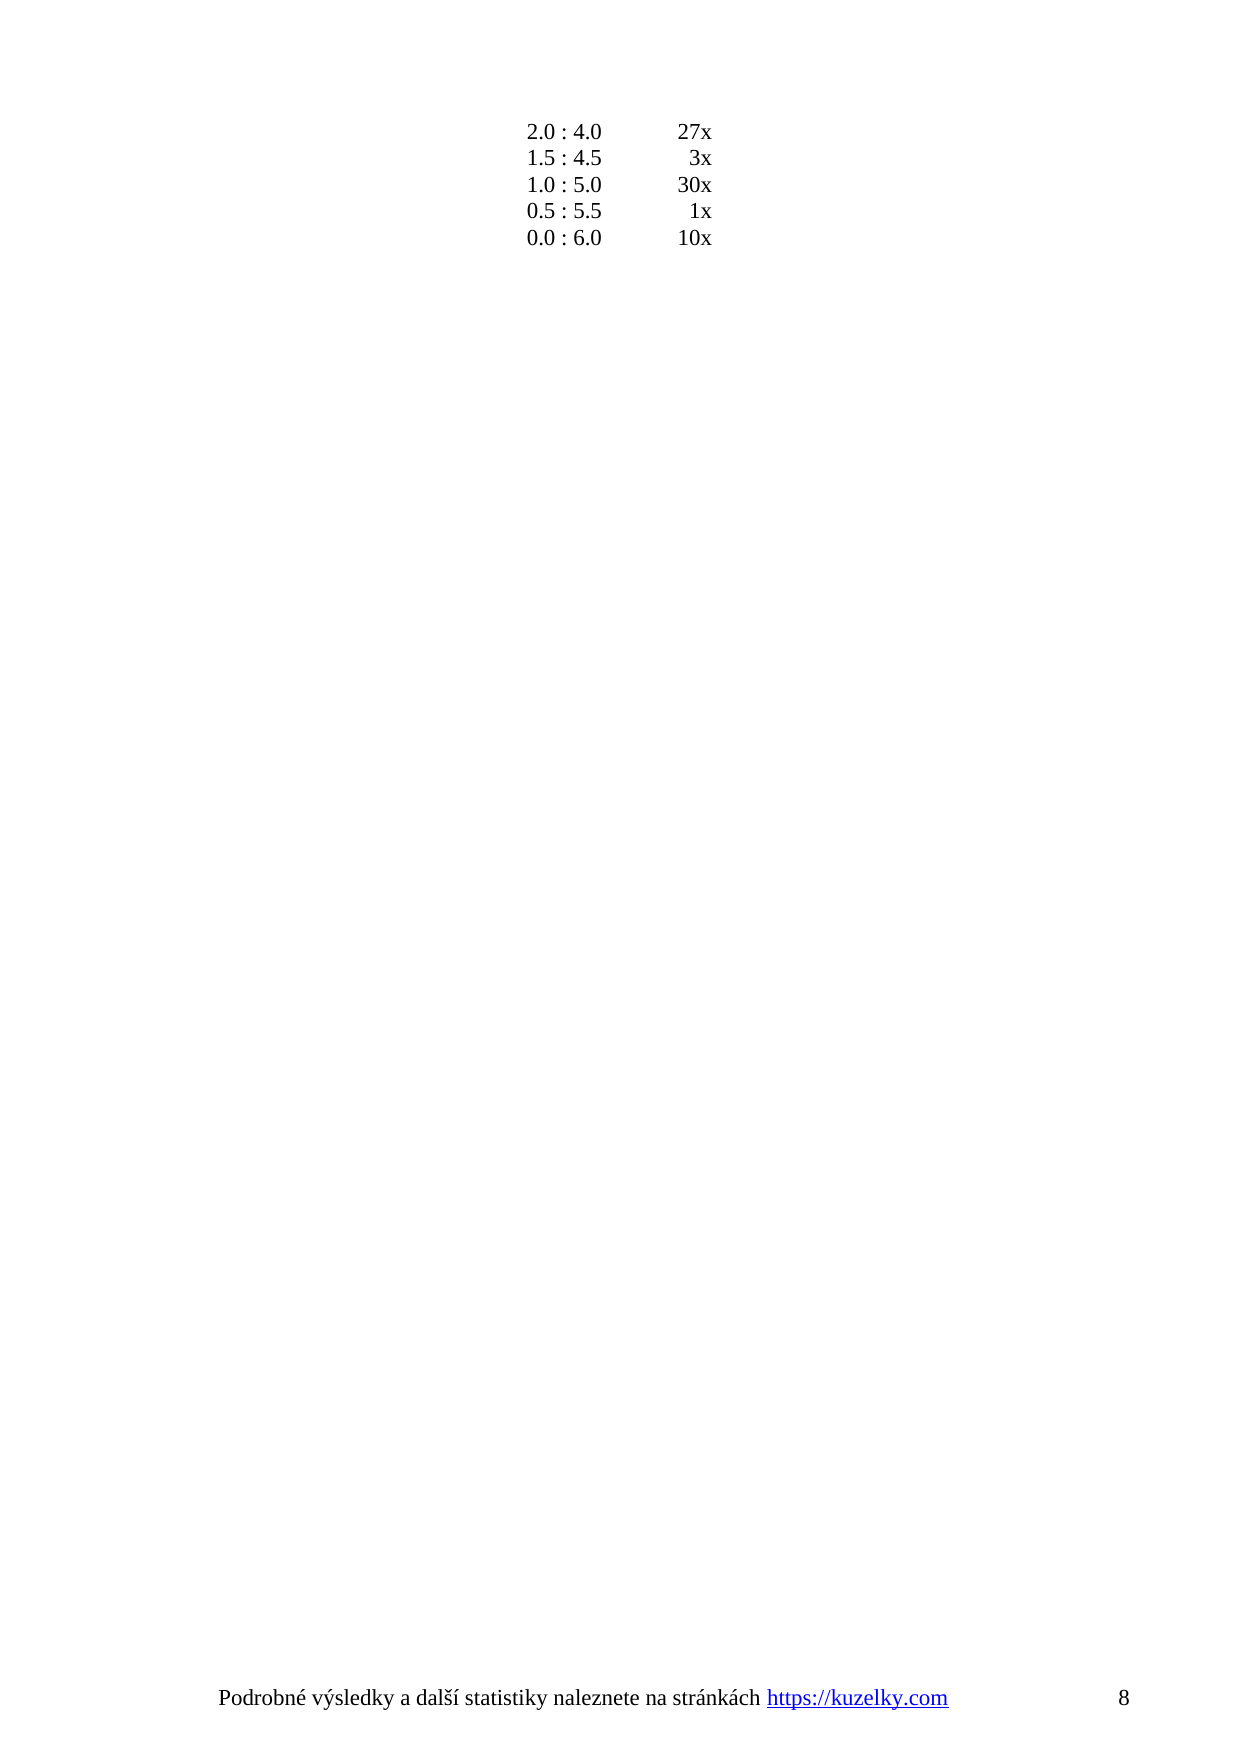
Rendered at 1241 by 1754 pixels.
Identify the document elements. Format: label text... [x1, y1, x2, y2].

text 1.0 : 5.0 30x [106, 171, 1134, 197]
text 0.5 : 5.5 1x [106, 197, 1134, 223]
text 1.5 : 4.5 3x [106, 144, 1134, 171]
text 2.0 : 4.0 27x [106, 118, 1134, 144]
text 0.0 : 6.0 10x [106, 223, 1134, 250]
